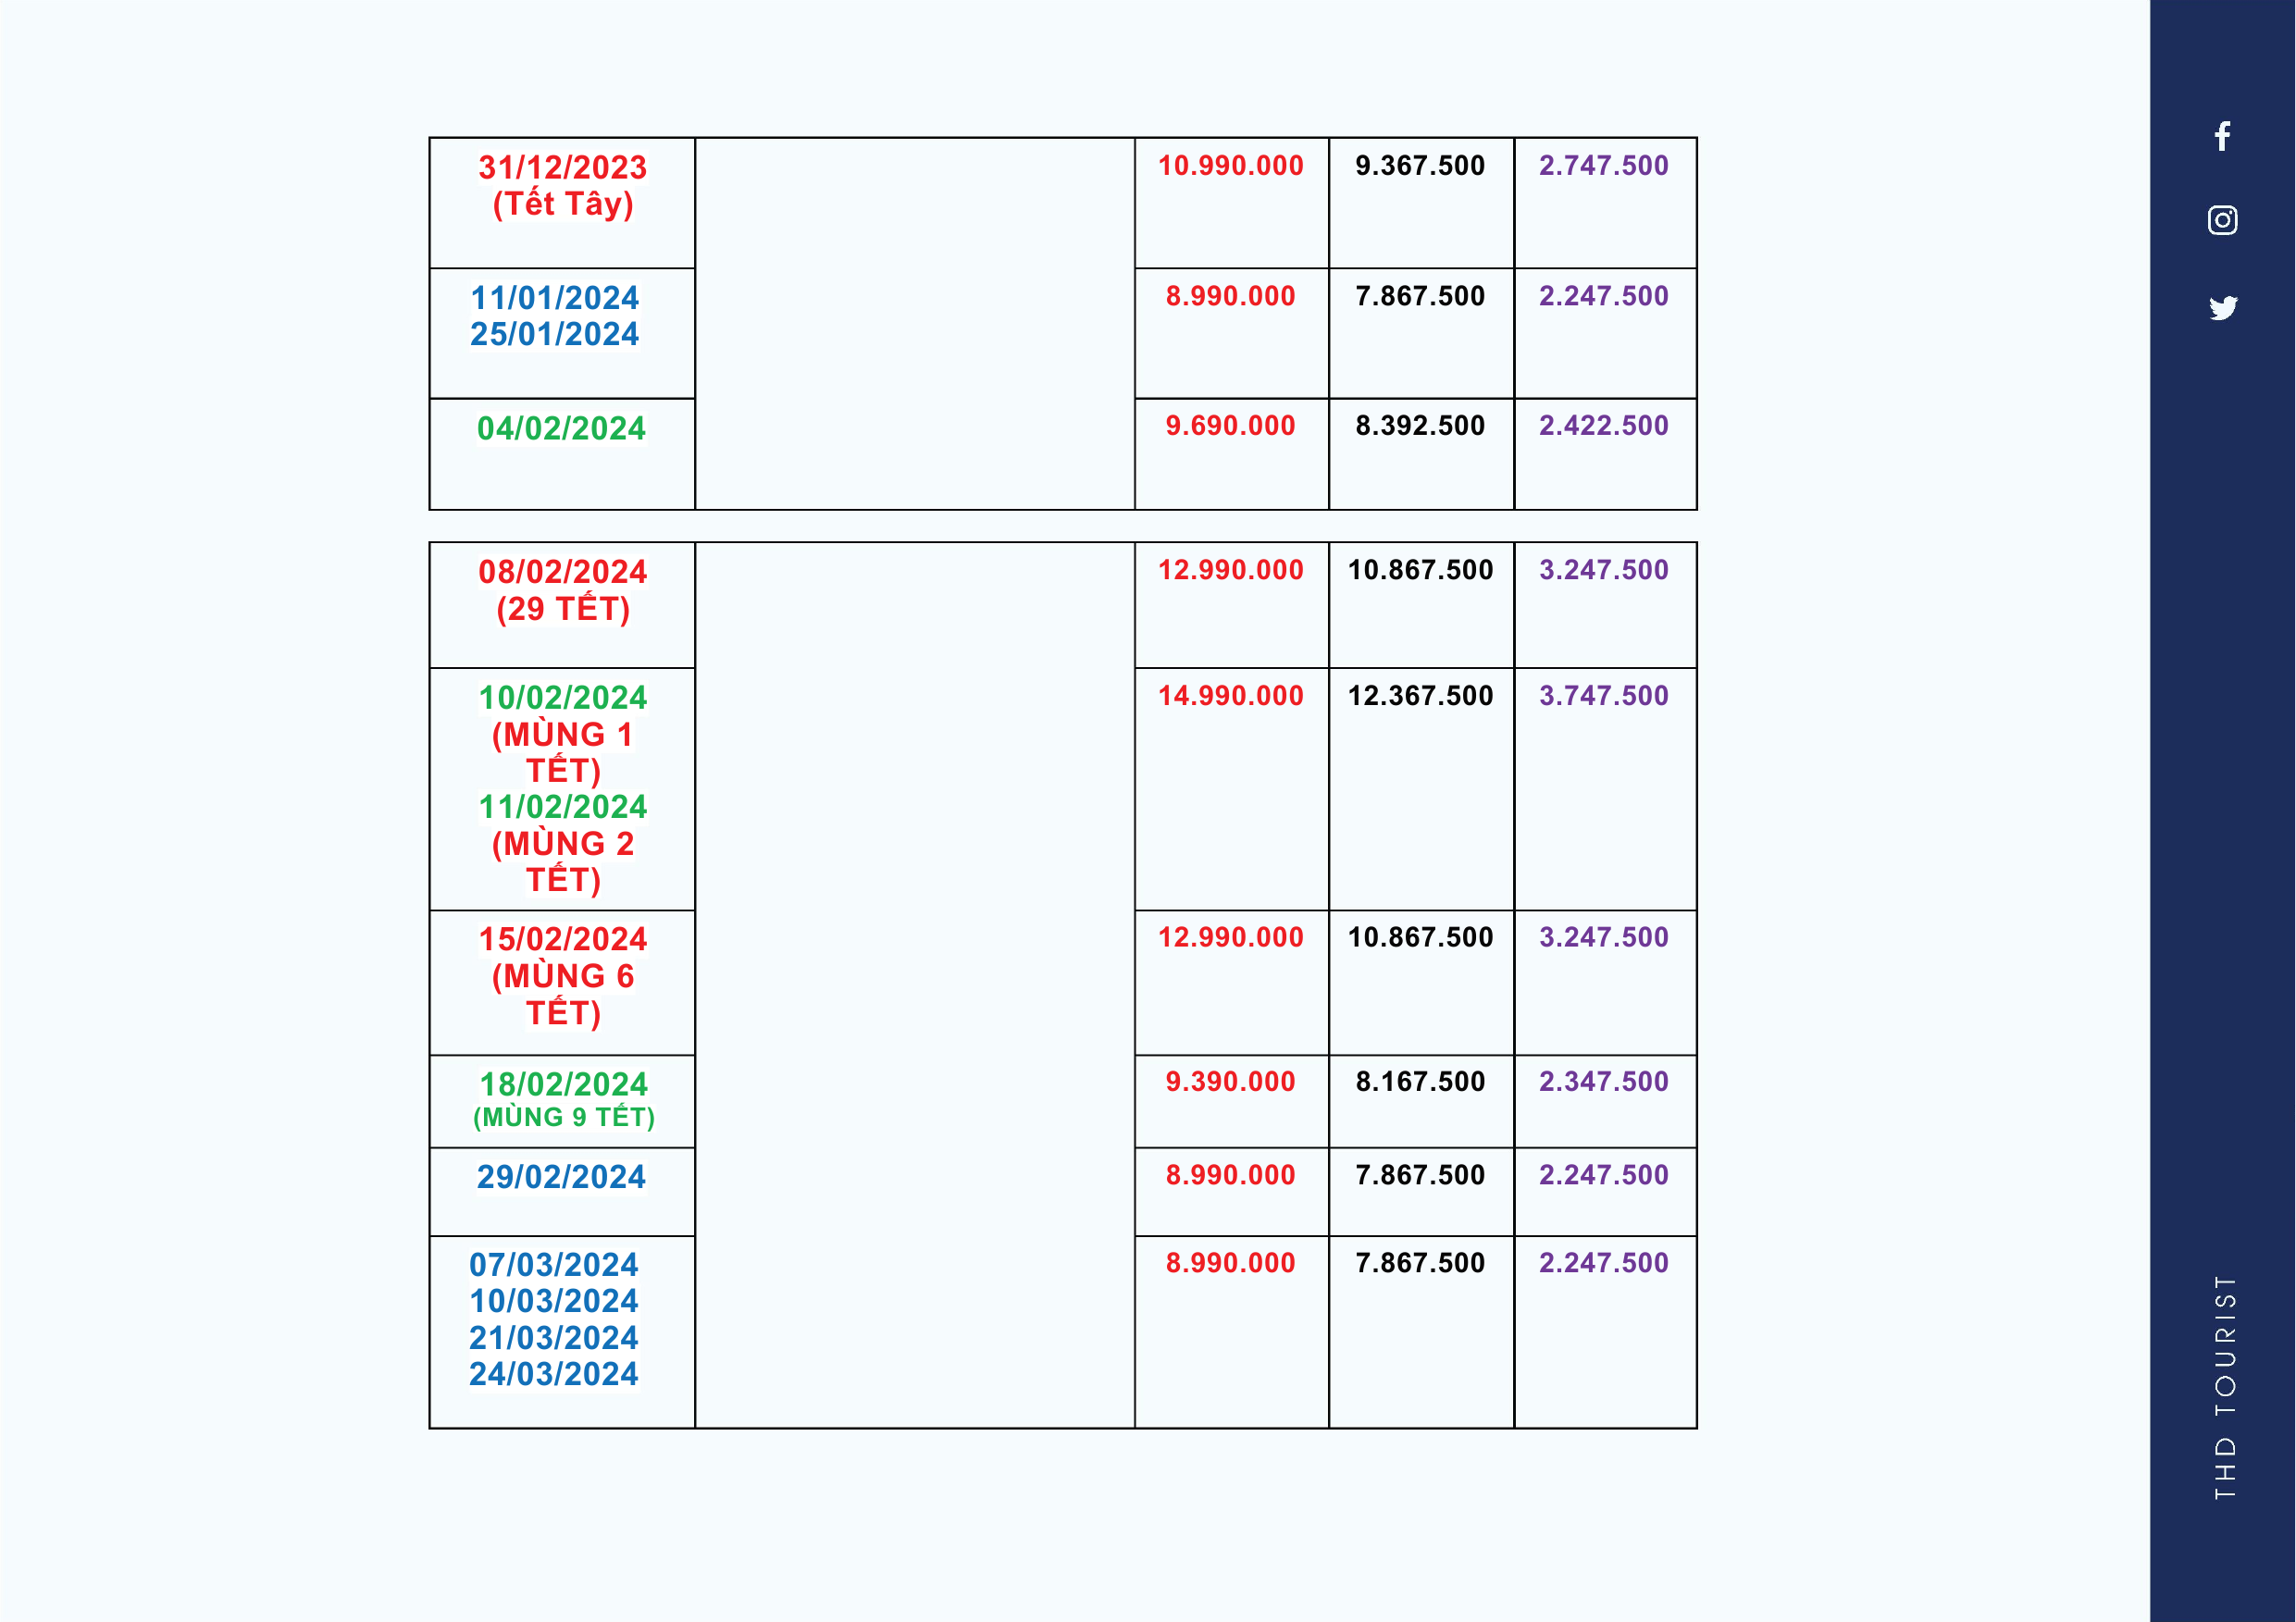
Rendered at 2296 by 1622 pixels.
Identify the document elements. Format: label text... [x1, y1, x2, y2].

text (MÙNG 2 [491, 826, 672, 862]
text (MÙNG 6 [491, 959, 672, 995]
text 9/02/2024 [496, 1159, 670, 1195]
text (29 TẾT) [496, 590, 653, 627]
text 12.990.000 [1158, 922, 1328, 953]
text 5/02/2024 [497, 922, 672, 959]
text 10.867.500 [1347, 922, 1518, 953]
text 7.867.500 [1355, 1159, 1509, 1191]
text 21/03/2024 [469, 1320, 664, 1356]
text 2 [470, 316, 489, 353]
text 07/03/2024 [469, 1247, 664, 1283]
text TẾT) [526, 995, 672, 1032]
text 14.990.000 [1158, 680, 1328, 712]
text 1/02/2024 [497, 789, 672, 826]
text 10.990.000 [1158, 150, 1328, 181]
text 8.990.000 [1165, 1247, 1320, 1279]
text 3.247.500 [1539, 553, 1694, 586]
text 0 [477, 411, 496, 447]
text 9.390.000 [1165, 1066, 1328, 1098]
text 2.247.500 [1539, 1159, 1694, 1191]
text 3.747.500 [1539, 680, 1694, 712]
text 1 [470, 279, 489, 316]
text (Tết Tây) [492, 186, 657, 222]
picture [0, 0, 2296, 1622]
text 9.367.500 [1355, 150, 1509, 181]
text 3 [478, 149, 497, 186]
text 10.867.500 [1347, 553, 1518, 586]
text (MÙNG 9 TẾT) [473, 1103, 679, 1133]
text 1 [479, 1067, 498, 1103]
text 7.867.500 [1355, 280, 1509, 312]
text 7.867.500 [1355, 1247, 1509, 1279]
text (MÙNG 1 [491, 716, 672, 753]
text 5/01/2024 [489, 316, 664, 353]
text 1/12/2023 [497, 149, 672, 186]
text 3.247.500 [1539, 922, 1694, 953]
text 8.392.500 [1355, 410, 1509, 442]
text 1 [478, 680, 497, 716]
text 1 [478, 789, 497, 826]
text 2.747.500 [1539, 150, 1694, 181]
text 10/03/2024 [469, 1283, 664, 1320]
text 2.422.500 [1539, 410, 1694, 442]
text 2 [477, 1159, 496, 1195]
text 8/02/2024 [497, 553, 672, 590]
text 1 [478, 922, 497, 959]
text 8.167.500 [1356, 1066, 1518, 1098]
text 8/02/2024 [498, 1067, 673, 1103]
text TẾT) [526, 753, 672, 789]
text 0/02/2024 [497, 680, 672, 716]
text 2.347.500 [1539, 1066, 1694, 1098]
text 8.990.000 [1165, 1159, 1320, 1191]
text 1/01/2024 [489, 279, 664, 316]
text TẾT) [526, 862, 672, 898]
text 0 [478, 553, 497, 590]
text 4/02/2024 [496, 411, 670, 447]
text 8.990.000 [1165, 280, 1328, 312]
text 12.367.500 [1347, 680, 1518, 712]
text 2.247.500 [1539, 280, 1694, 312]
text 12.990.000 [1158, 553, 1328, 586]
text 2.247.500 [1539, 1247, 1694, 1279]
text 9.690.000 [1165, 410, 1328, 442]
text 24/03/2024 [469, 1356, 664, 1393]
